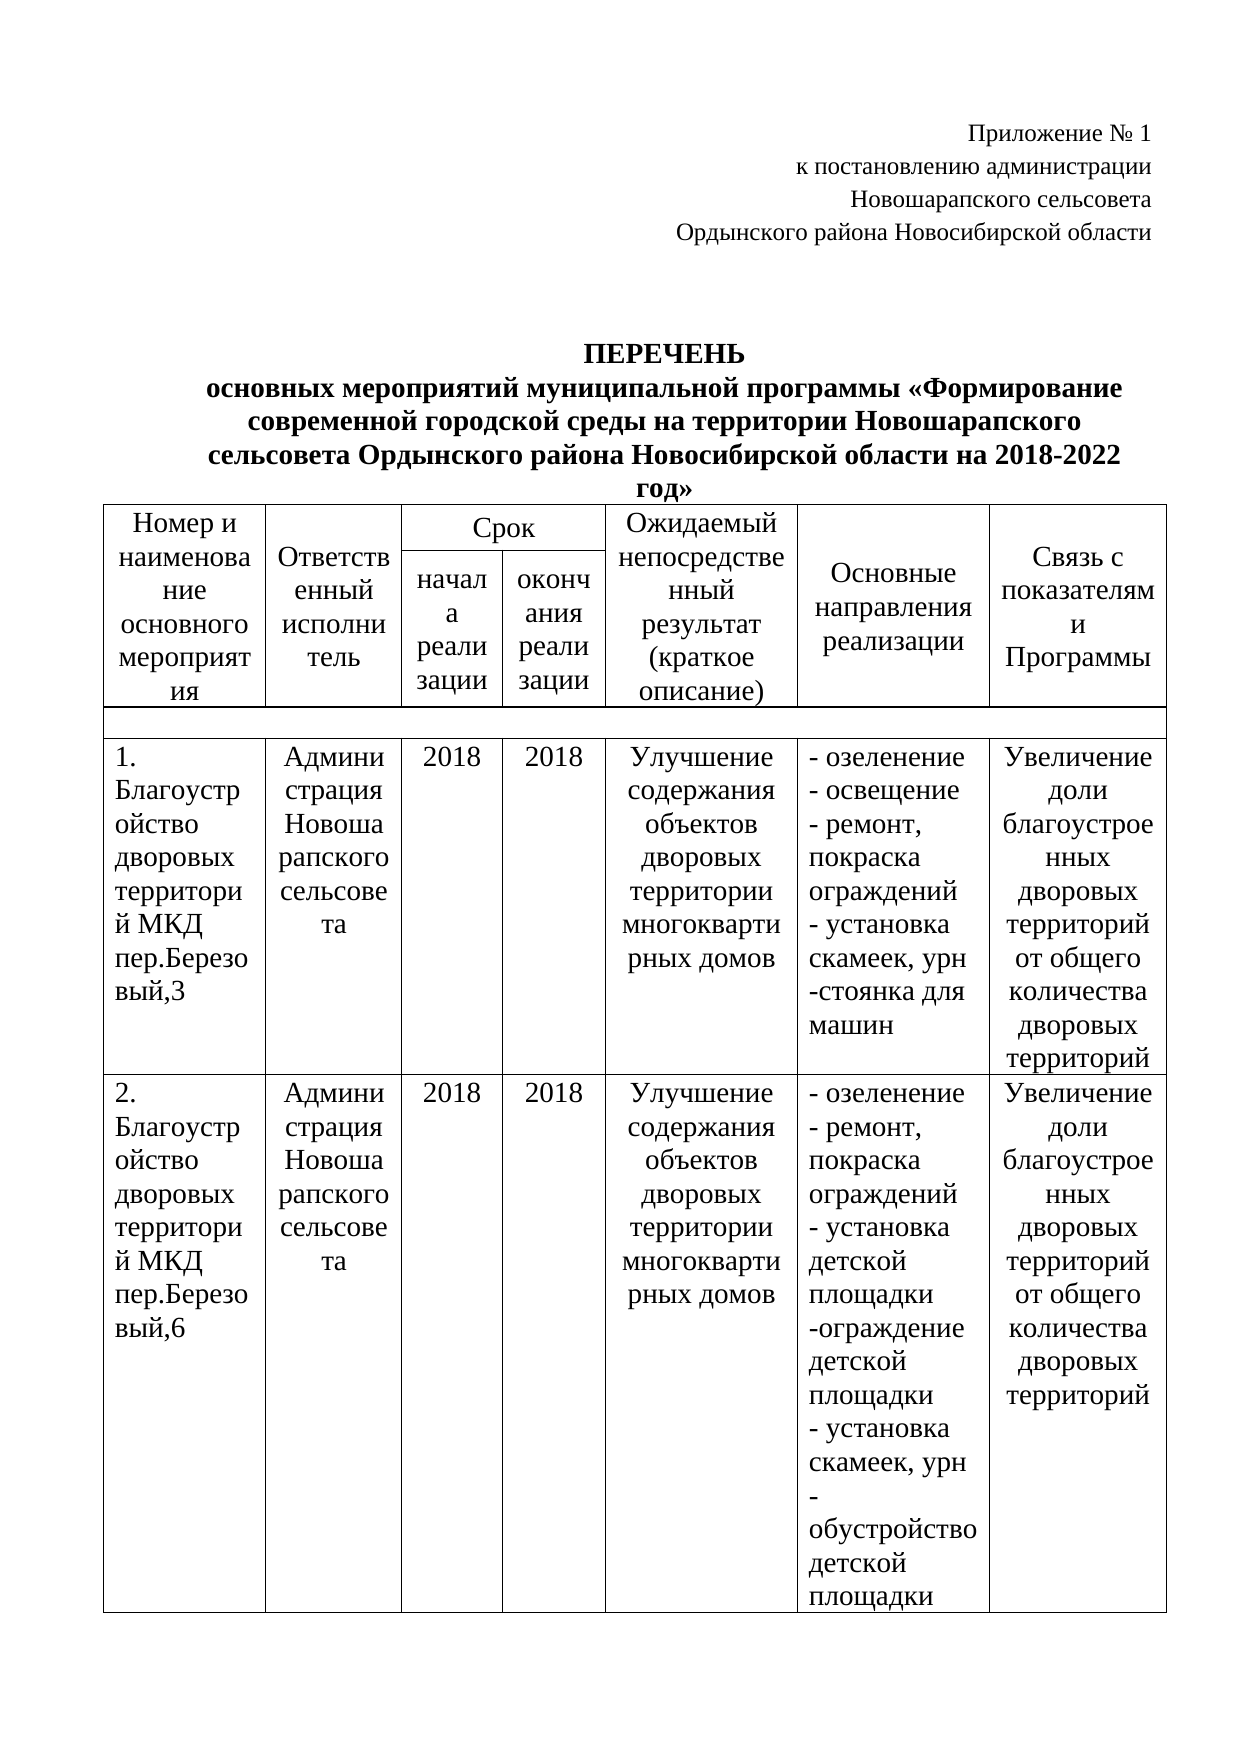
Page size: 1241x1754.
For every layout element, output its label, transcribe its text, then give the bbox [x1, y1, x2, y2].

table_cell Улучшение содержания объектов дворовых территории многоквартирных домов [606, 739, 797, 1074]
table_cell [606, 1075, 797, 1612]
text Ордынского района Новосибирской области [177, 217, 1152, 246]
table_cell 1. Благоустройство дворовых территорий МКД пер.Березовый,3 [104, 739, 265, 1074]
table_header Основные направления реализации [798, 505, 989, 706]
text ПЕРЕЧЕНЬ [177, 336, 1152, 370]
table_cell 2018 [402, 1075, 502, 1612]
table_header Связь с показателями Программы [990, 505, 1166, 706]
table_header Номер и наименование основного мероприятия [104, 505, 265, 706]
table_cell 2018 [503, 1075, 605, 1612]
text к постановлению администрации [177, 151, 1152, 180]
table_cell начала реализации [402, 551, 502, 706]
table_cell [104, 708, 1166, 738]
table_cell 2018 [402, 739, 502, 1074]
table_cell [104, 1075, 265, 1612]
text Новошарапского сельсовета [177, 184, 1152, 213]
table_cell - озеленение - освещение - ремонт, покраска ограждений - установка скамеек, урн -стоянка для машин [798, 739, 989, 1074]
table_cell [990, 1075, 1166, 1612]
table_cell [798, 1075, 989, 1612]
table_cell 2018 [503, 739, 605, 1074]
table_cell окончания реализации [503, 551, 605, 706]
table_header Срок [402, 505, 605, 549]
table_header Ответственный исполнитель [266, 505, 401, 706]
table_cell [266, 1075, 401, 1612]
text основных мероприятий муниципальной программы «Формирование современной городской среды на территории Новошарапского сельсовета Ордынского района Новосибирской области на 2018-2022 год» [177, 370, 1152, 504]
table_header Ожидаемый непосредственный результат (краткое описание) [606, 505, 797, 706]
text Приложение № 1 [177, 118, 1152, 147]
table_cell Увеличение доли благоустроенных дворовых территорий от общего количества дворовых территорий [990, 739, 1166, 1074]
table_cell Администрация Новошарапского сельсовета [266, 739, 401, 1074]
